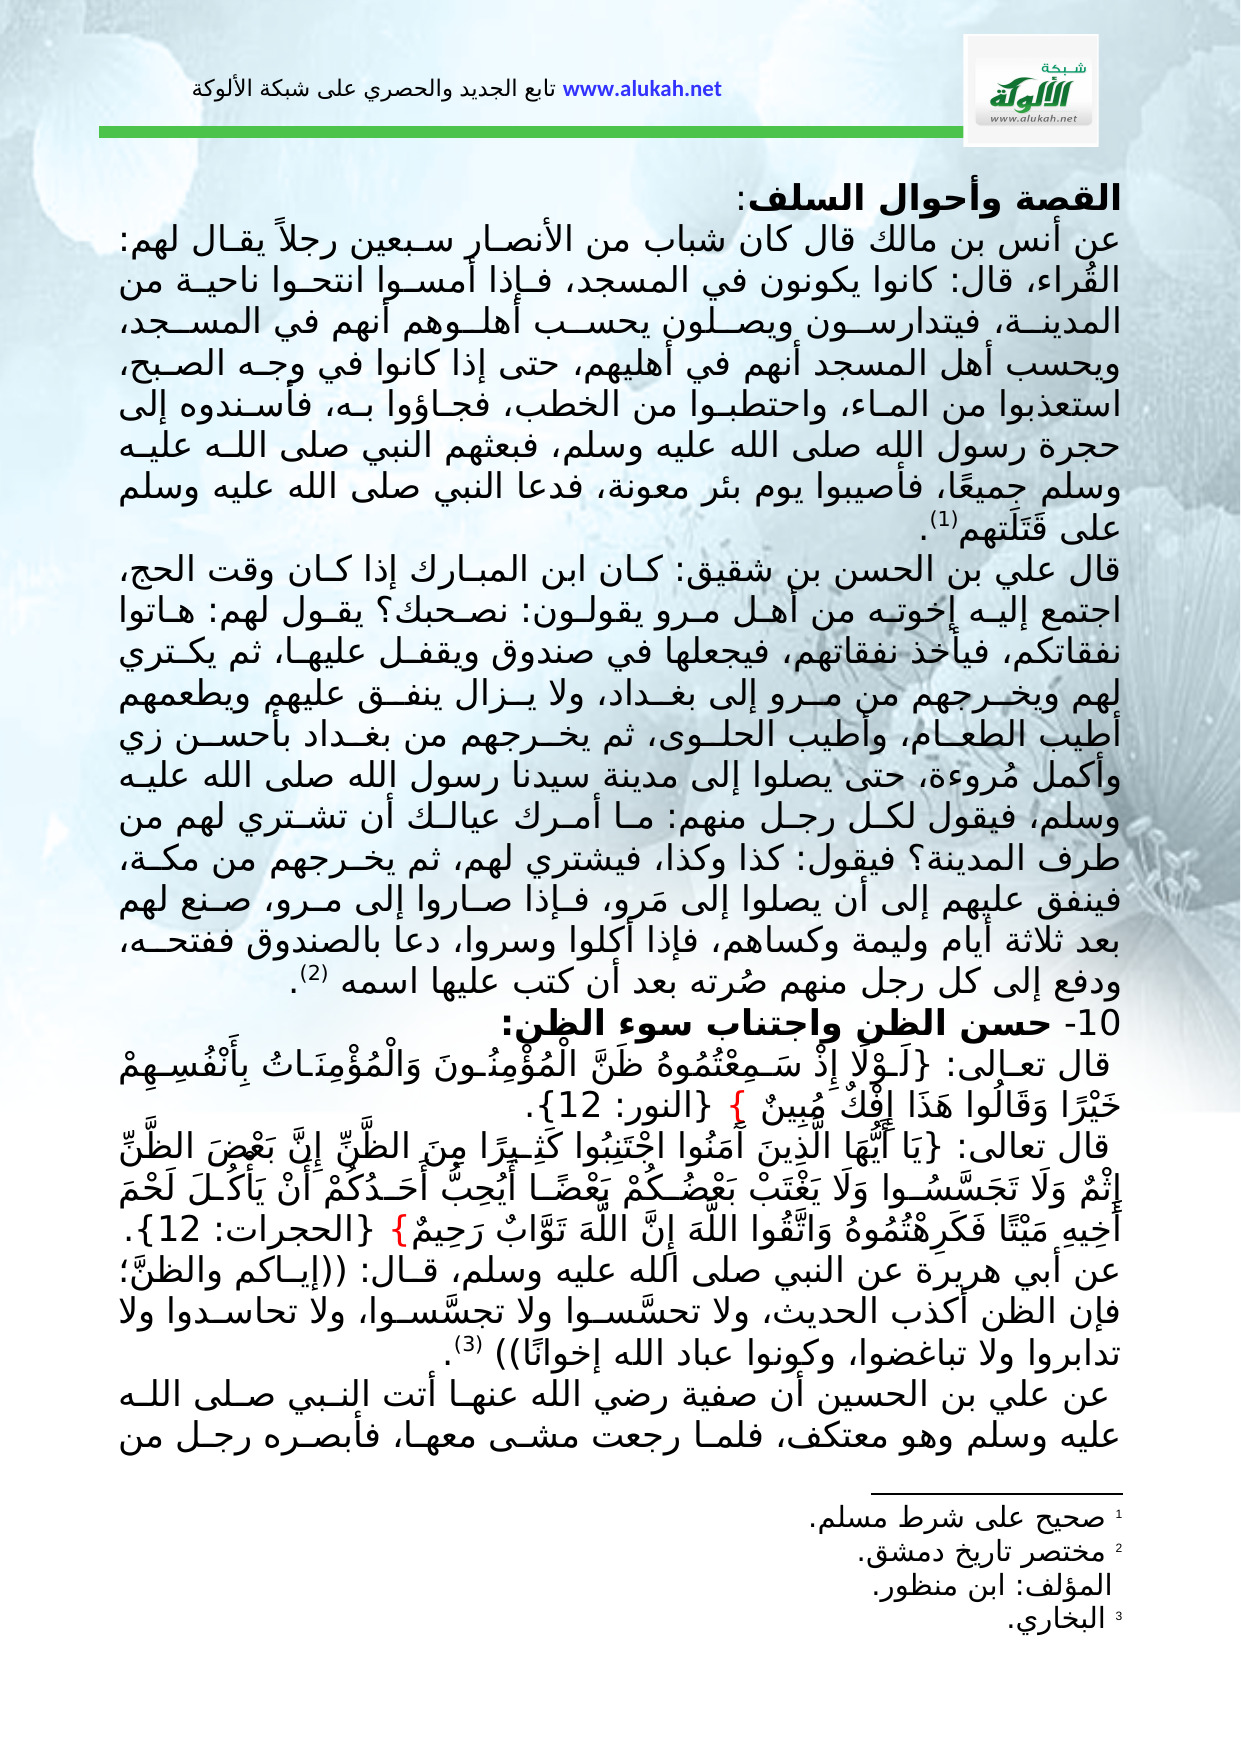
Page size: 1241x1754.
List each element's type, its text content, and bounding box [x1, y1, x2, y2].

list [118, 1373, 1122, 1456]
list 10- حسن الظن واجتناب سوء الظن: [118, 1002, 1122, 1043]
list عن أنس بن مالك قال كان شباب من الأنصار سبعين رجلاً يقال لهم: القُراء، قال: كانوا يكونون في المسجد، فإذا أمسوا انتحوا ناحية من المدينة، فيتدارسون ويصلون يحسب أهلوهم أنهم في المسجد، ويحسب أهل المسجد أنهم في أهليهم، حتى إذا كانوا في وجه الصبح، استعذبوا من الماء، واحتطبوا من الخطب، فجاؤوا به، فأسندوه إلى حجرة رسول الله صلى الله عليه وسلم، فبعثهم النبي صلى الله عليه وسلم جميعًا، فأصيبوا يوم بئر معونة، فدعا النبي صلى الله عليه وسلم على قَتَلَتهم(). [118, 218, 1122, 548]
list قال علي بن الحسن بن شقيق: كان ابن المبارك إذا كان وقت الحج، اجتمع إليه إخوته من أهل مرو يقولون: نصحبك؟ يقول لهم: هاتوا نفقاتكم، فيأخذ نفقاتهم، فيجعلها في صندوق ويقفل عليها، ثم يكتري لهم ويخرجهم من مرو إلى بغداد، ولا يزال ينفق عليهم ويطعمهم أطيب الطعام، وأطيب الحلوى، ثم يخرجهم من بغداد بأحسن زي وأكمل مُروءة، حتى يصلوا إلى مدينة سيدنا رسول الله صلى الله عليه وسلم، فيقول لكل رجل منهم: ما أمرك عيالك أن تشتري لهم من طرف المدينة؟ فيقول: كذا وكذا، فيشتري لهم، ثم يخرجهم من مكة، فينفق عليهم إلى أن يصلوا إلى مَرو، فإذا صاروا إلى مرو، صنع لهم بعد ثلاثة أيام وليمة وكساهم، فإذا أكلوا وسروا، دعا بالصندوق ففتحه، ودفع إلى كل رجل منهم صُرته بعد أن كتب عليها اسمه (). [118, 548, 1122, 1002]
list قال تعالى: {يَا أَيُّهَا الَّذِينَ آَمَنُوا اجْتَنِبُوا كَثِيرًا مِنَ الظَّنِّ إِنَّ بَعْضَ الظَّنِّ إِثْمٌ وَلَا تَجَسَّسُوا وَلَا يَغْتَبْ بَعْضُكُمْ بَعْضًا أَيُحِبُّ أَحَدُكُمْ أَنْ يَأْكُلَ لَحْمَ أَخِيهِ مَيْتًا فَكَرِهْتُمُوهُ وَاتَّقُوا اللَّهَ إِنَّ اللَّهَ تَوَّابٌ رَحِيمٌ} {الحجرات: 12}. [118, 1126, 1122, 1250]
list قال تعالى: {لَوْلَا إِذْ سَمِعْتُمُوهُ ظَنَّ الْمُؤْمِنُونَ وَالْمُؤْمِنَاتُ بِأَنْفُسِهِمْ خَيْرًا وَقَالُوا هَذَا إِفْكٌ مُبِينٌ } {النور: 12}. [118, 1043, 1122, 1126]
picture [0, 0, 1241, 1751]
list عن أبي هريرة عن النبي صلى الله عليه وسلم، قال: ((إياكم والظنَّ؛ فإن الظن أكذب الحديث، ولا تحسَّسوا ولا تجسَّسوا، ولا تحاسدوا ولا تدابروا ولا تباغضوا، وكونوا عباد الله إخوانًا)) (). [118, 1250, 1122, 1373]
list القصة وأحوال السلف: [118, 177, 1122, 218]
